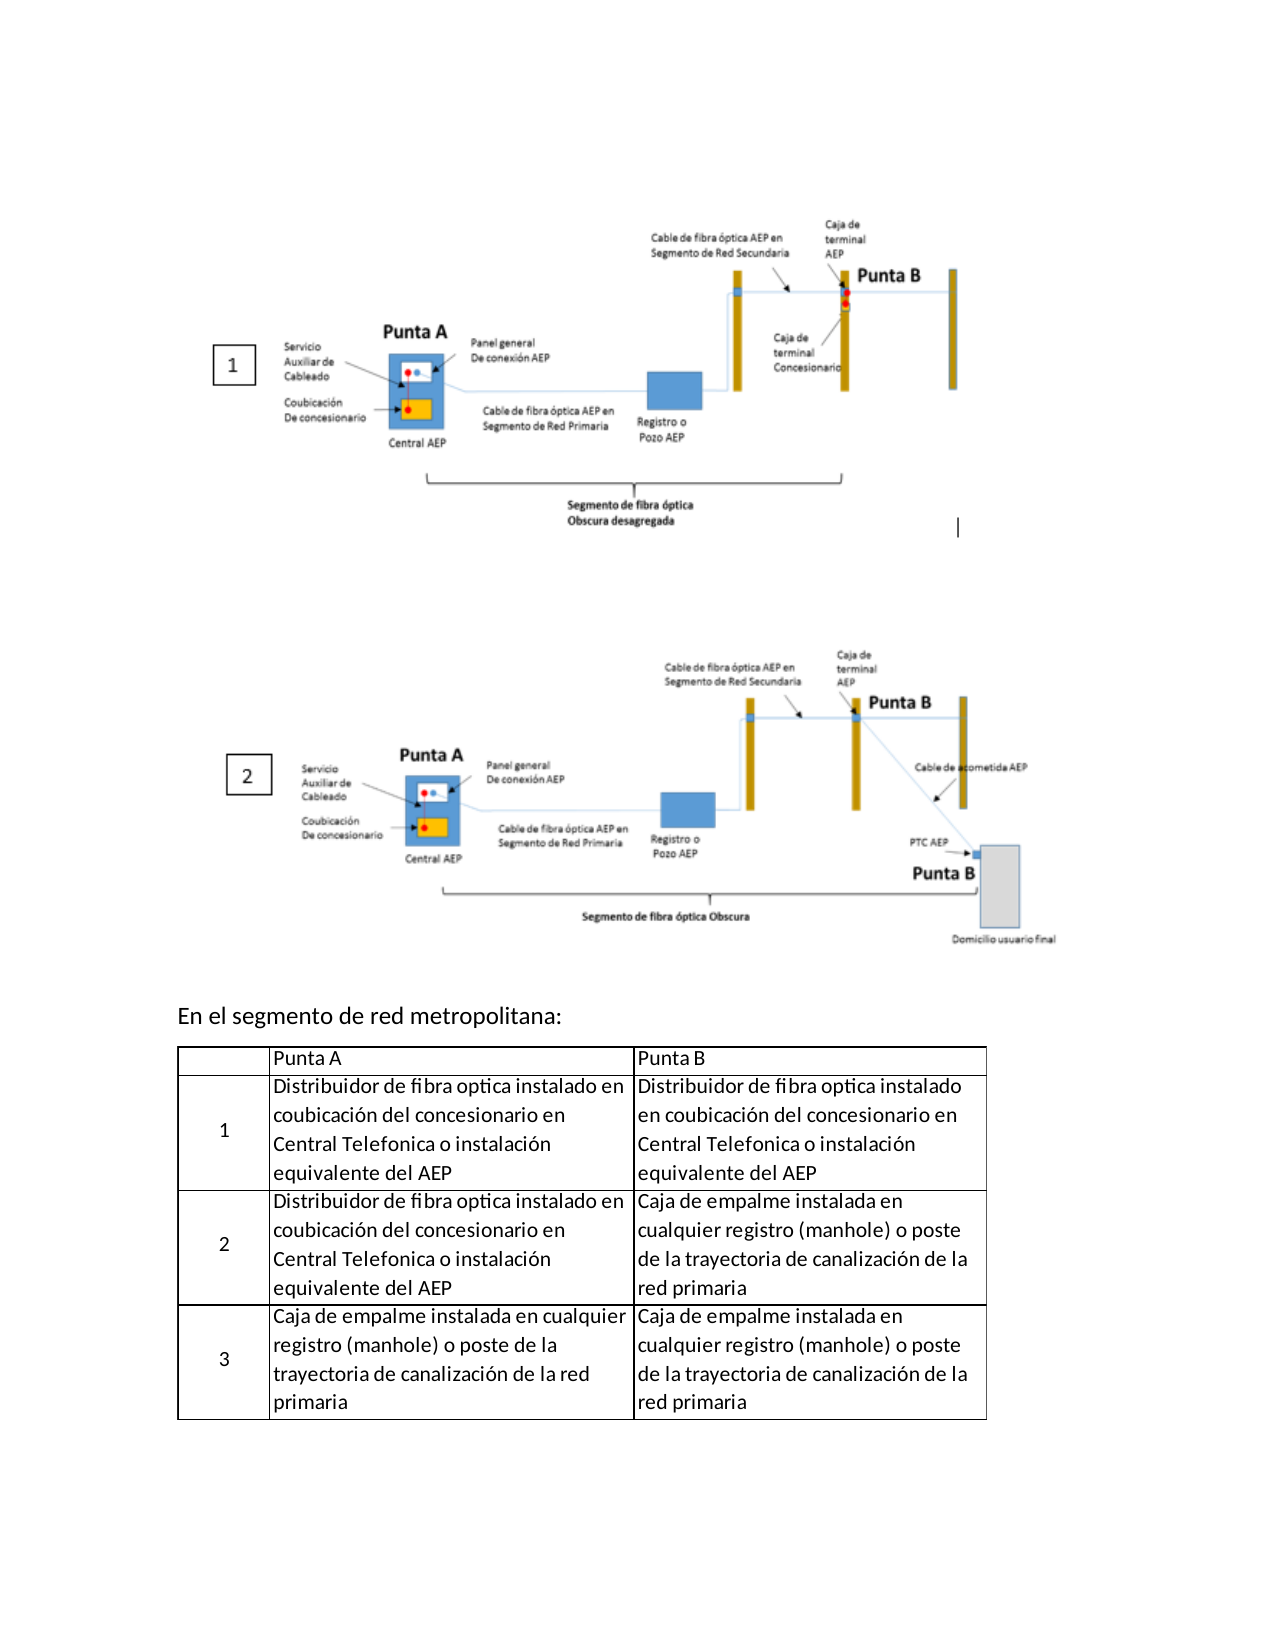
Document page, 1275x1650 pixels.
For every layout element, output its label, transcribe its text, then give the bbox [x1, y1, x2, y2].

text En el segmento de red metropolitana: [177, 1001, 1098, 1031]
picture [177, 147, 1047, 576]
picture [177, 590, 1098, 986]
